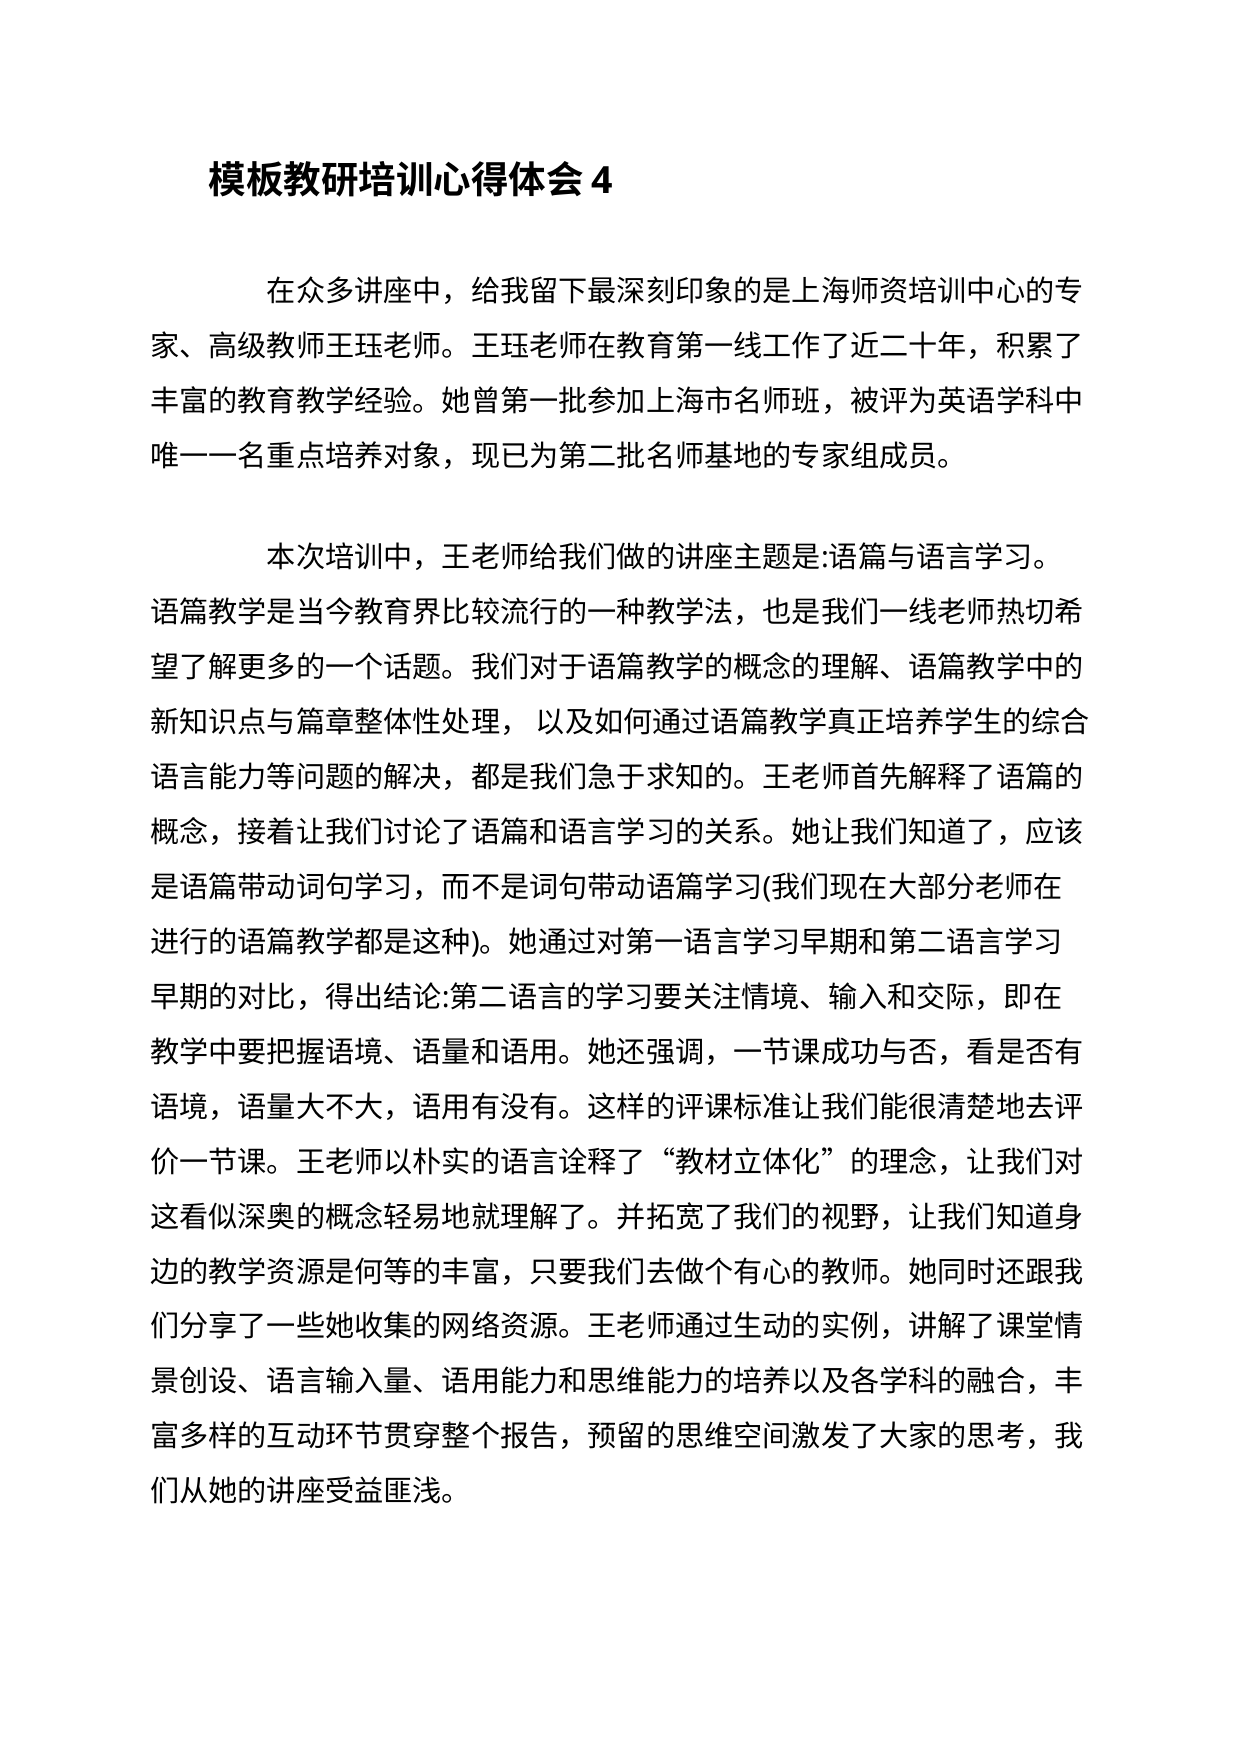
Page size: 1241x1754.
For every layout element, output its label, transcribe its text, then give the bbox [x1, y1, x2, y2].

text 在众多讲座中，给我留下最深刻印象的是上海师资培训中心的专家、高级教师王珏老师。王珏老师在教育第一线工作了近二十年，积累了丰富的教育教学经验。她曾第一批参加上海市名师班，被评为英语学科中唯一一名重点培养对象，现已为第二批名师基地的专家组成员。 [150, 268, 1090, 474]
text 模板教研培训心得体会4 [150, 150, 1090, 204]
text 本次培训中，王老师给我们做的讲座主题是:语篇与语言学习。语篇教学是当今教育界比较流行的一种教学法，也是我们一线老师热切希望了解更多的一个话题。我们对于语篇教学的概念的理解、语篇教学中的新知识点与篇章整体性处理， 以及如何通过语篇教学真正培养学生的综合语言能力等问题的解决，都是我们急于求知的。王老师首先解释了语篇的概念，接着让我们讨论了语篇和语言学习的关系。她让我们知道了，应该是语篇带动词句学习，而不是词句带动语篇学习(我们现在大部分老师在进行的语篇教学都是这种)。她通过对第一语言学习早期和第二语言学习早期的对比，得出结论:第二语言的学习要关注情境、输入和交际，即在教学中要把握语境、语量和语用。她还强调，一节课成功与否，看是否有语境，语量大不大，语用有没有。这样的评课标准让我们能很清楚地去评价一节课。王老师以朴实的语言诠释了“教材立体化”的理念，让我们对这看似深奥的概念轻易地就理解了。并拓宽了我们的视野，让我们知道身边的教学资源是何等的丰富，只要我们去做个有心的教师。她同时还跟我们分享了一些她收集的网络资源。王老师通过生动的实例，讲解了课堂情景创设、语言输入量、语用能力和思维能力的培养以及各学科的融合，丰富多样的互动环节贯穿整个报告，预留的思维空间激发了大家的思考，我们从她的讲座受益匪浅。 [150, 534, 1090, 1510]
